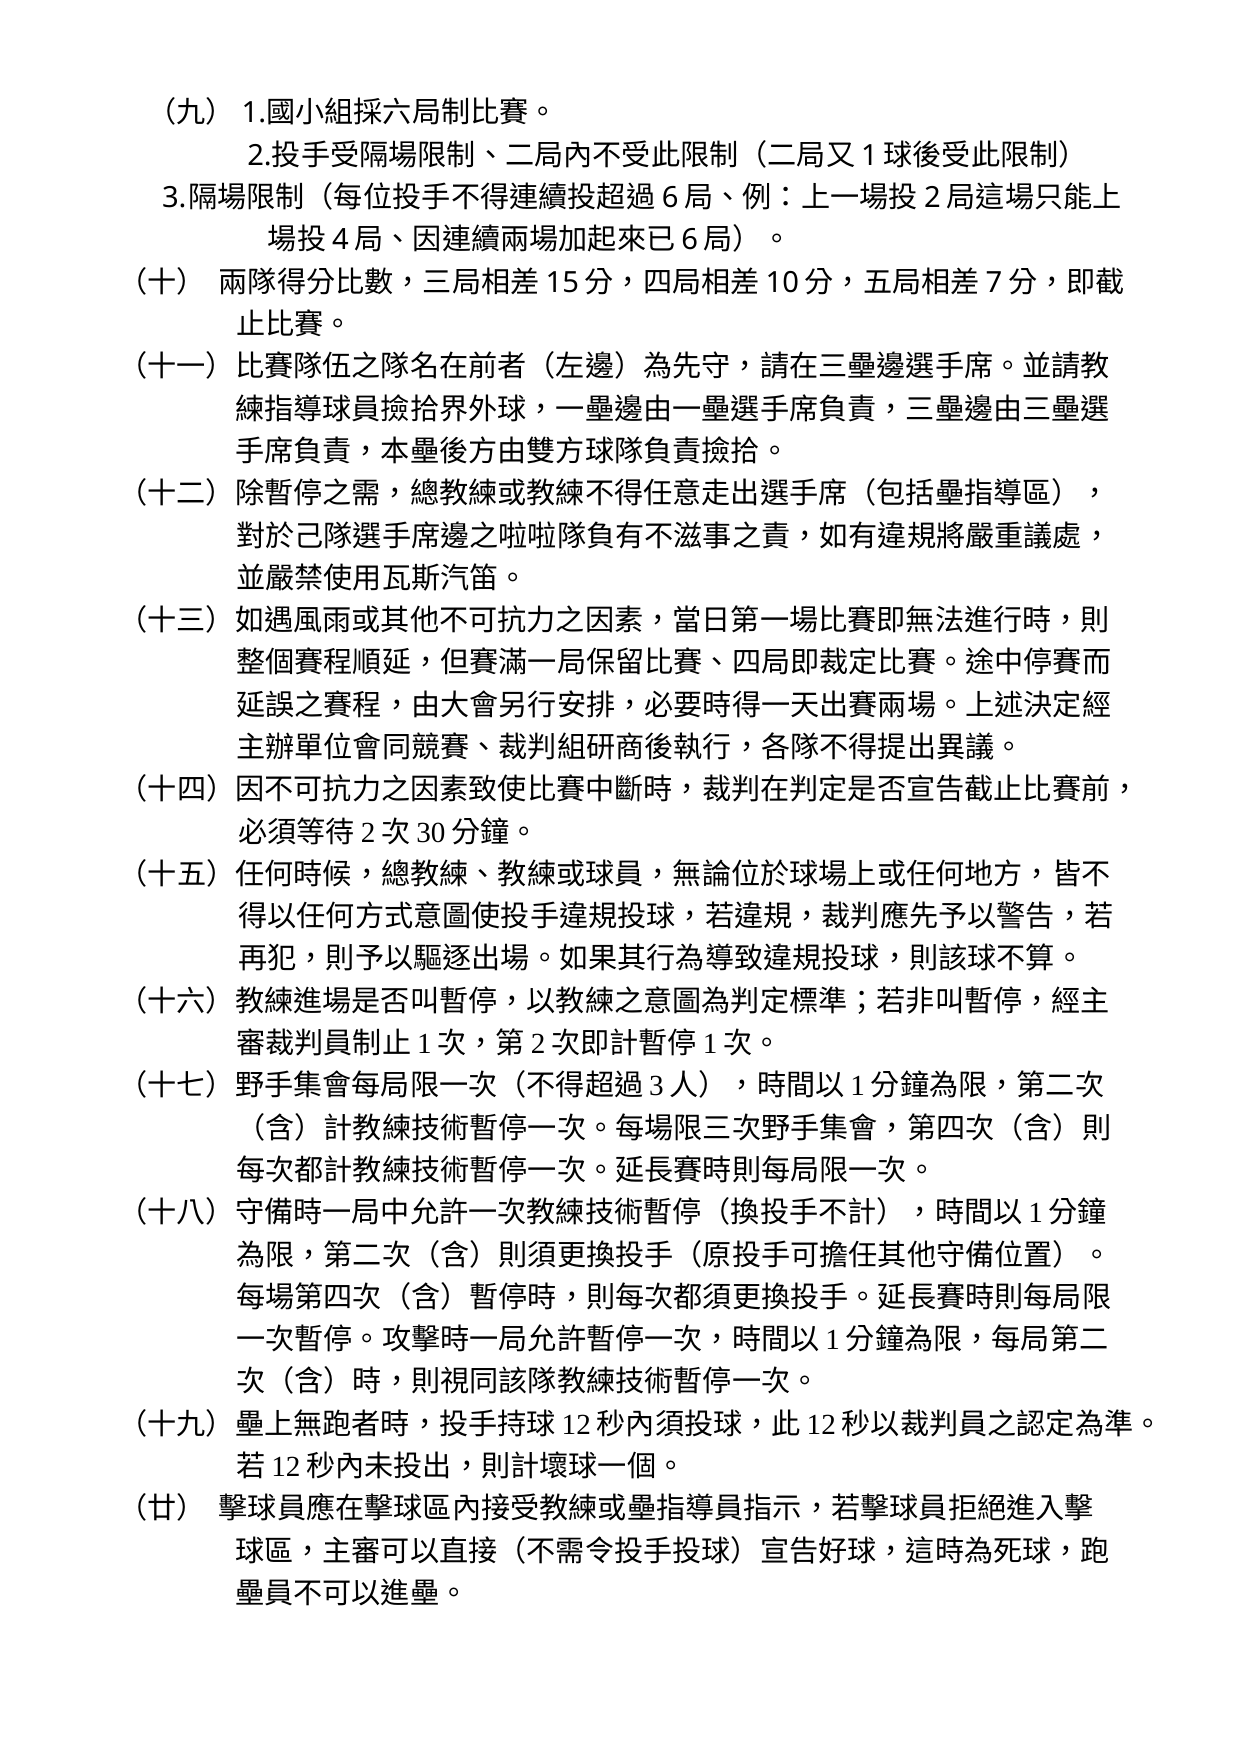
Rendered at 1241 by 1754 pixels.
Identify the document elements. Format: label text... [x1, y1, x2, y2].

text （十八）守備時一局中允許一次教練技術暫停（換投手不計），時間以1分鐘為限，第二次（含）則須更換投手（原投手可擔任其他守備位置）。每場第四次（含）暫停時，則每次都須更換投手。延長賽時則每局限一次暫停。攻擊時一局允許暫停一次，時間以1分鐘為限，每局第二次（含）時，則視同該隊教練技術暫停一次。 [118, 1189, 1134, 1400]
text （十二）除暫停之需，總教練或教練不得任意走出選手席（包括壘指導區），對於己隊選手席邊之啦啦隊負有不滋事之責，如有違規將嚴重議處，並嚴禁使用瓦斯汽笛。 [118, 470, 1122, 597]
text （十九）壘上無跑者時，投手持球12秒內須投球，此12秒以裁判員之認定為準。若12秒內未投出，則計壞球一個。 [118, 1400, 1134, 1485]
text （廿） 擊球員應在擊球區內接受教練或壘指導員指示，若擊球員拒絕進入擊球區，主審可以直接（不需令投手投球）宣告好球，這時為死球，跑壘員不可以進壘。 [118, 1485, 1122, 1612]
text （十七）野手集會每局限一次（不得超過3人），時間以1分鐘為限，第二次（含）計教練技術暫停一次。每場限三次野手集會，第四次（含）則每次都計教練技術暫停一次。延長賽時則每局限一次。 [118, 1062, 1122, 1189]
text （十六）教練進場是否叫暫停，以教練之意圖為判定標準；若非叫暫停，經主審裁判員制止1次，第2次即計暫停1次。 [118, 977, 1122, 1062]
text （十三）如遇風雨或其他不可抗力之因素，當日第一場比賽即無法進行時，則整個賽程順延，但賽滿一局保留比賽、四局即裁定比賽。途中停賽而延誤之賽程，由大會另行安排，必要時得一天出賽兩場。上述決定經主辦單位會同競賽、裁判組研商後執行，各隊不得提出異議。 [118, 597, 1122, 766]
text （九） 1.國小組採六局制比賽。 [118, 89, 1122, 131]
text （十一）比賽隊伍之隊名在前者（左邊）為先守，請在三壘邊選手席。並請教練指導球員撿拾界外球，一壘邊由一壘選手席負責，三壘邊由三壘選手席負責，本壘後方由雙方球隊負責撿拾。 [118, 343, 1122, 470]
text （十） 兩隊得分比數，三局相差15分，四局相差10分，五局相差7分，即截止比賽。 [118, 258, 1134, 343]
text （十五）任何時候，總教練、教練或球員，無論位於球場上或任何地方，皆不得以任何方式意圖使投手違規投球，若違規，裁判應先予以警告，若再犯，則予以驅逐出場。如果其行為導致違規投球，則該球不算。 [118, 850, 1122, 977]
text 3.隔場限制（每位投手不得連續投超過6局、例：上一場投2局這場只能上場投4局、因連續兩場加起來已6局）。 [63, 173, 1122, 258]
text （十四）因不可抗力之因素致使比賽中斷時，裁判在判定是否宣告截止比賽前，必須等待2次30分鐘。 [118, 766, 1122, 850]
text 2.投手受隔場限制、二局內不受此限制（二局又1球後受此限制） [247, 131, 1122, 173]
